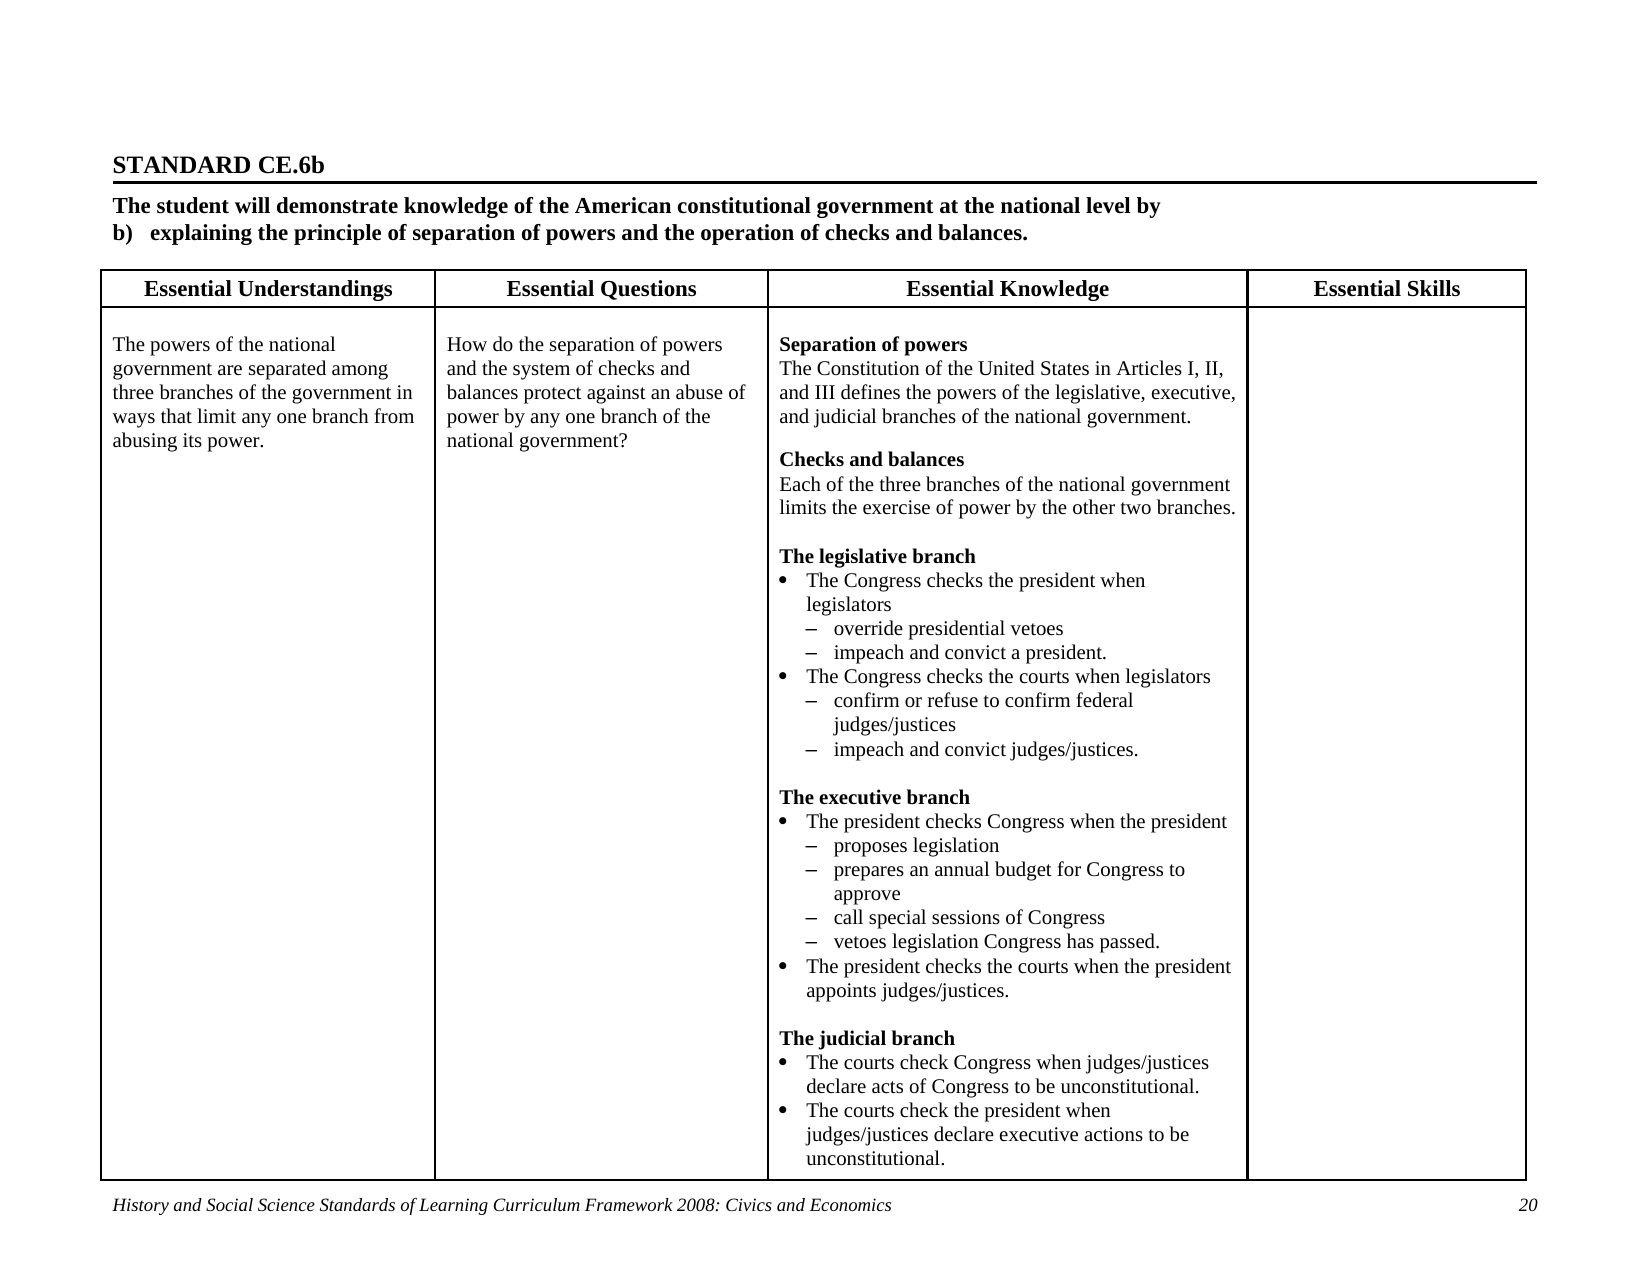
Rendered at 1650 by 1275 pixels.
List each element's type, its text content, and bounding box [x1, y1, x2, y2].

table_header Essential Knowledge [769, 271, 1246, 306]
table_cell [1249, 308, 1525, 1178]
table_cell The powers of the national government are separated among three branches of the government in ways that limit any one branch from abusing its power. [102, 308, 434, 1178]
table_header Essential Understandings [102, 271, 434, 306]
table_header Essential Questions [436, 271, 767, 306]
table_cell Separation of powers The Constitution of the in Articles I, II, and III defines the powers of the legislative, executive, and judicial branches of the national government. Checks and balances Each of the three branches of the national government limits the exercise of power by the other two branches. The legislative branch The Congress checks the president when legislators override presidential vetoes impeach and convict a president. The Congress checks the courts when legislators confirm or refuse to confirm federal judges/justices impeach and convict judges/justices. The executive branch The president checks Congress when the president proposes legislation prepares an annual budget for Congress to approve call special sessions of Congress vetoes legislation Congress has passed. The president checks the courts when the president appoints judges/justices. The judicial branch The courts check Congress when judges/justices declare acts of Congress to be unconstitutional. The courts check the president when judges/justices declare executive actions to be unconstitutional. [769, 308, 1246, 1178]
table_cell How do the separation of powers and the system of checks and balances protect against an abuse of power by any one branch of the national government? [436, 308, 767, 1178]
subtitle STANDARD CE.6b [112, 150, 1537, 184]
text b) explaining the principle of separation of powers and the operation of checks and balances. [112, 219, 1537, 245]
table_header Essential Skills [1249, 271, 1525, 306]
text The student will demonstrate knowledge of the American constitutional government at the national level by [112, 192, 1537, 219]
